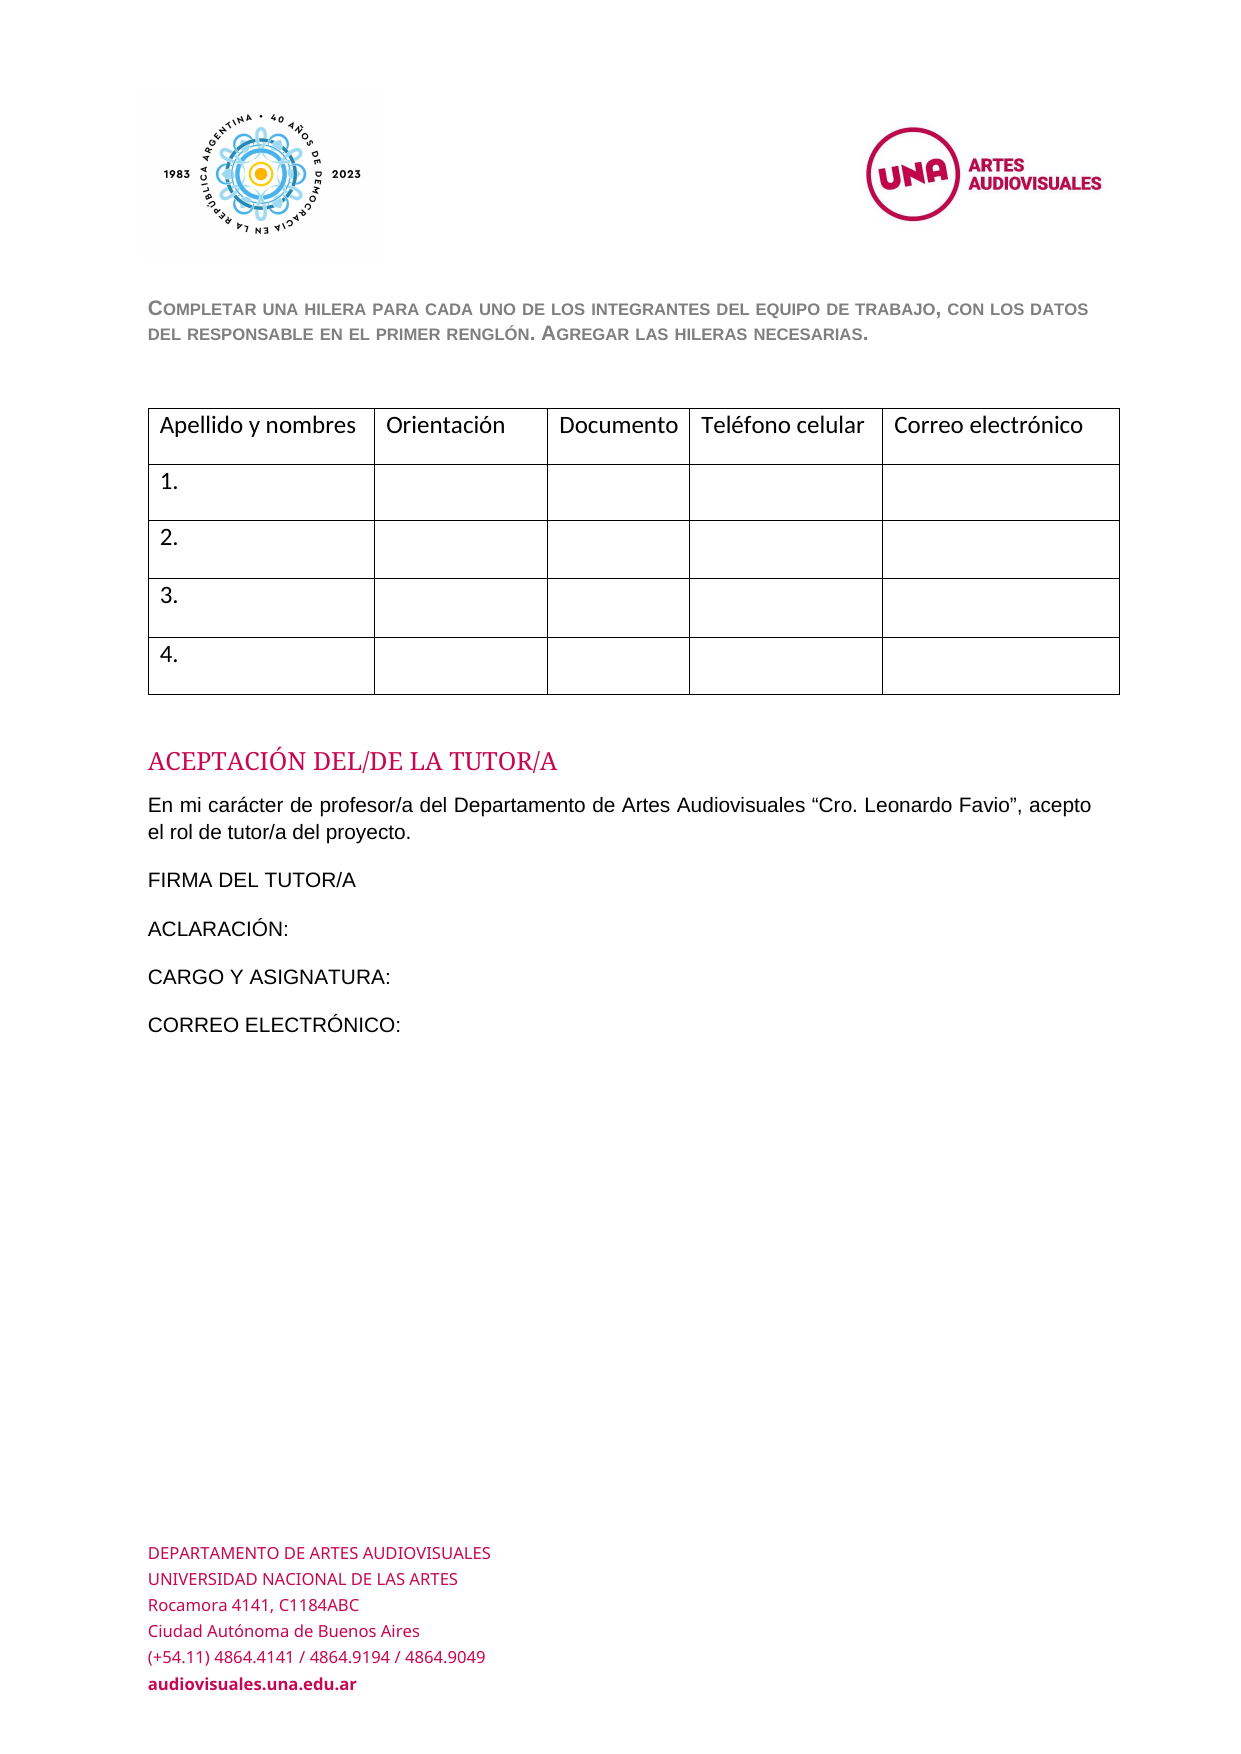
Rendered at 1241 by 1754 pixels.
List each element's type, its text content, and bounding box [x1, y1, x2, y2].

table_cell [548, 465, 689, 520]
table_cell [375, 638, 547, 694]
table_header Teléfono celular [690, 409, 882, 464]
table_cell [375, 521, 547, 578]
table_header Apellido y nombres [149, 409, 374, 464]
table_cell [690, 521, 882, 578]
table_header Documento [548, 409, 689, 464]
text ACLARACIÓN: [148, 917, 1092, 941]
table_cell [149, 521, 374, 578]
table_header Orientación [375, 409, 547, 464]
table_cell [883, 521, 1119, 578]
table_cell [149, 579, 374, 637]
picture [860, 121, 1107, 227]
table_header Correo electrónico [883, 409, 1119, 464]
table_cell [548, 638, 689, 694]
table_cell [883, 638, 1119, 694]
table_cell [883, 465, 1119, 520]
text FIRMA DEL TUTOR/A [148, 868, 1092, 892]
text ACEPTACIÓN DEL/DE LA TUTOR/A [148, 743, 1092, 777]
table_cell [690, 638, 882, 694]
table_cell [375, 579, 547, 637]
text Completar una hilera para cada uno de los integrantes del equipo de trabajo, con los datos del responsable en el primer renglón. Agregar las hileras necesarias. [148, 295, 1092, 345]
table_cell [548, 521, 689, 578]
picture [140, 88, 383, 260]
table_cell [149, 465, 374, 520]
text En mi carácter de profesor/a del Departamento de Artes Audiovisuales “Cro. Leonardo Favio”, acepto el rol de tutor/a del proyecto. [148, 792, 1092, 844]
table_cell [548, 579, 689, 637]
table_cell [690, 579, 882, 637]
table_cell [690, 465, 882, 520]
text CARGO Y ASIGNATURA: [148, 965, 1092, 989]
table_cell [149, 638, 374, 694]
text CORREO ELECTRÓNICO: [148, 1013, 1092, 1037]
table_cell [883, 579, 1119, 637]
table_cell [375, 465, 547, 520]
